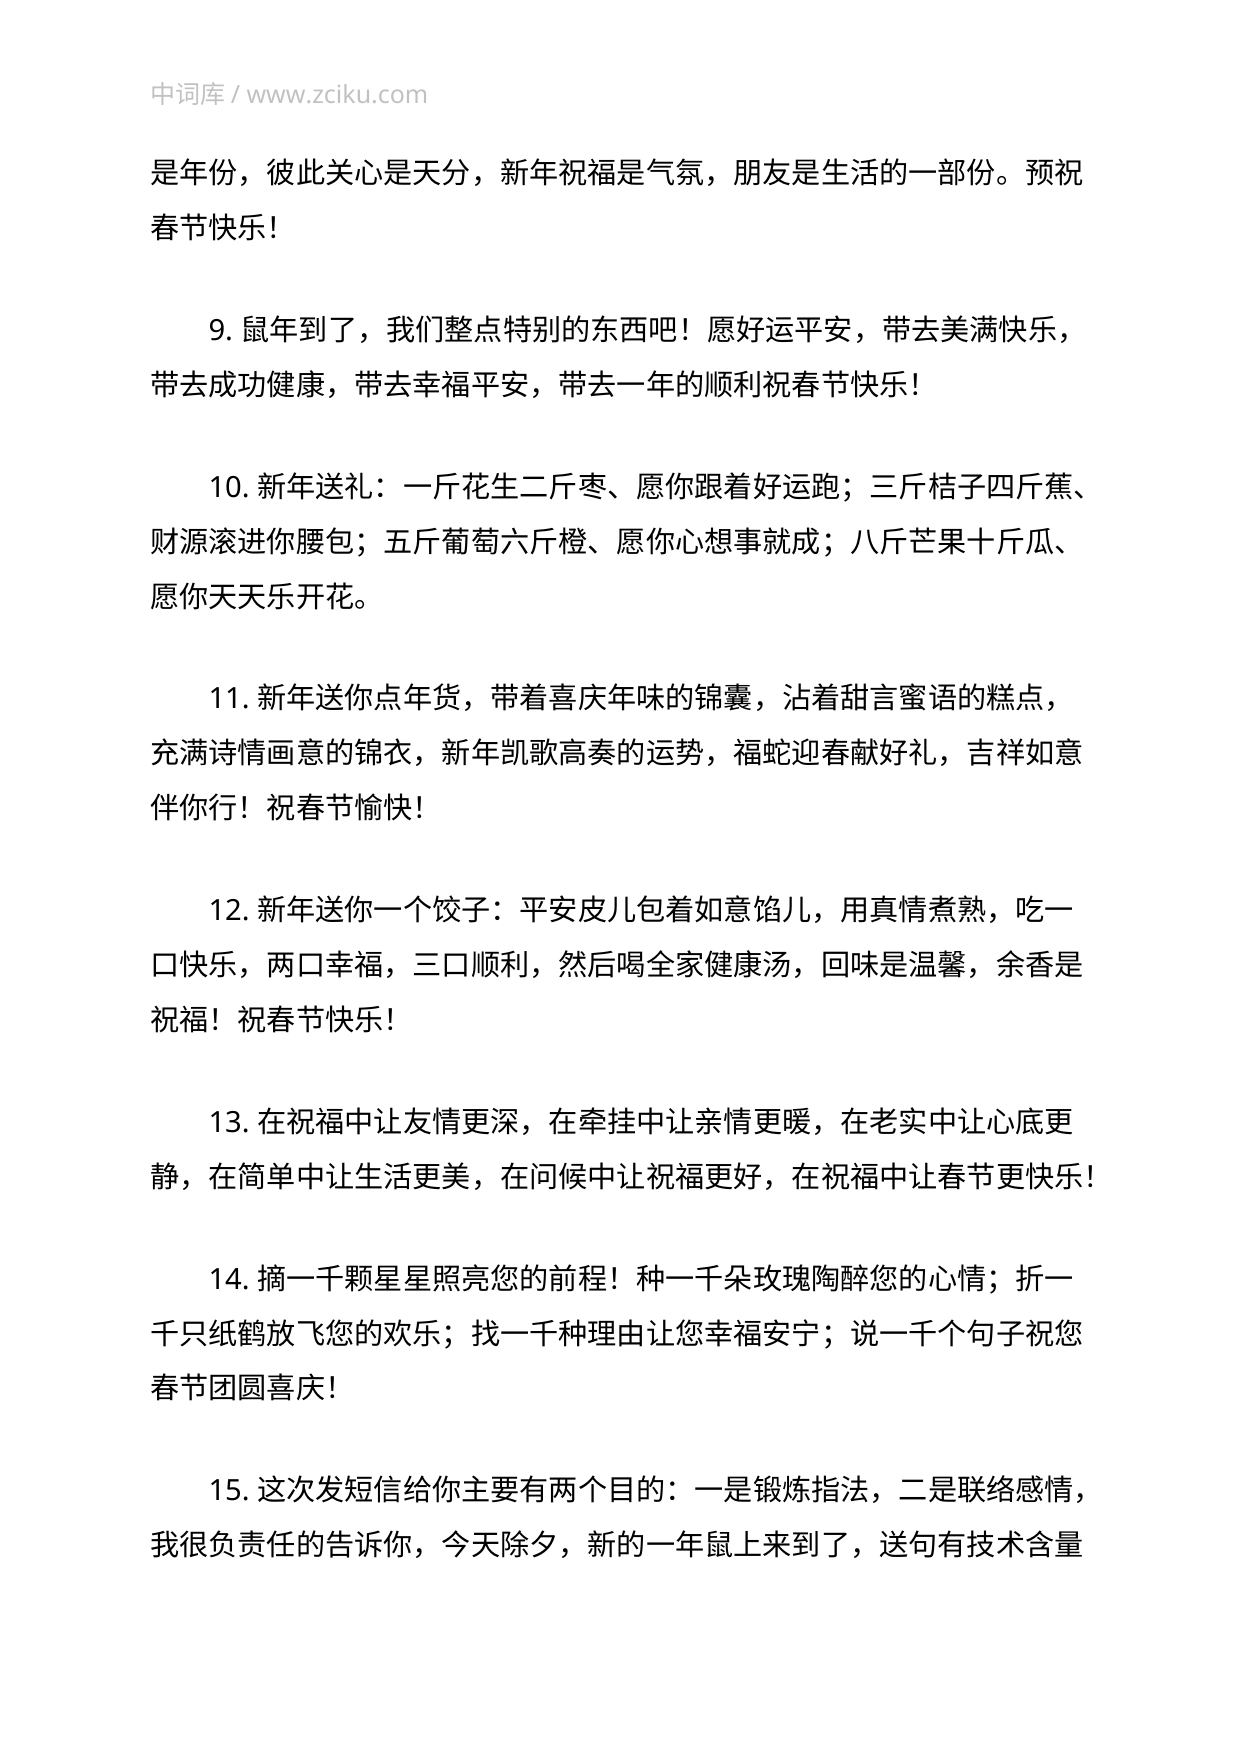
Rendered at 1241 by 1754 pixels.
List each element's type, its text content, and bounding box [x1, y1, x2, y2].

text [150, 1467, 1090, 1564]
text 13. 在祝福中让友情更深，在牵挂中让亲情更暖，在老实中让心底更静，在简单中让生活更美，在问候中让祝福更好，在祝福中让春节更快乐！ [150, 1098, 1090, 1196]
text 12. 新年送你一个饺子：平安皮儿包着如意馅儿，用真情煮熟，吃一口快乐，两口幸福，三口顺利，然后喝全家健康汤，回味是温馨，余香是祝福！祝春节快乐！ [150, 887, 1090, 1039]
text 10. 新年送礼：一斤花生二斤枣、愿你跟着好运跑；三斤桔子四斤蕉、财源滚进你腰包；五斤葡萄六斤橙、愿你心想事就成；八斤芒果十斤瓜、愿你天天乐开花。 [150, 463, 1090, 616]
text 9. 鼠年到了，我们整点特别的东西吧！愿好运平安，带去美满快乐，带去成功健康，带去幸福平安，带去一年的顺利祝春节快乐！ [150, 307, 1090, 404]
text 11. 新年送你点年货，带着喜庆年味的锦囊，沾着甜言蜜语的糕点，充满诗情画意的锦衣，新年凯歌高奏的运势，福蛇迎春献好礼，吉祥如意伴你行！祝春节愉快！ [150, 675, 1090, 827]
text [150, 150, 1090, 247]
text 14. 摘一千颗星星照亮您的前程！种一千朵玫瑰陶醉您的心情；折一千只纸鹤放飞您的欢乐；找一千种理由让您幸福安宁；说一千个句子祝您春节团圆喜庆！ [150, 1255, 1090, 1407]
